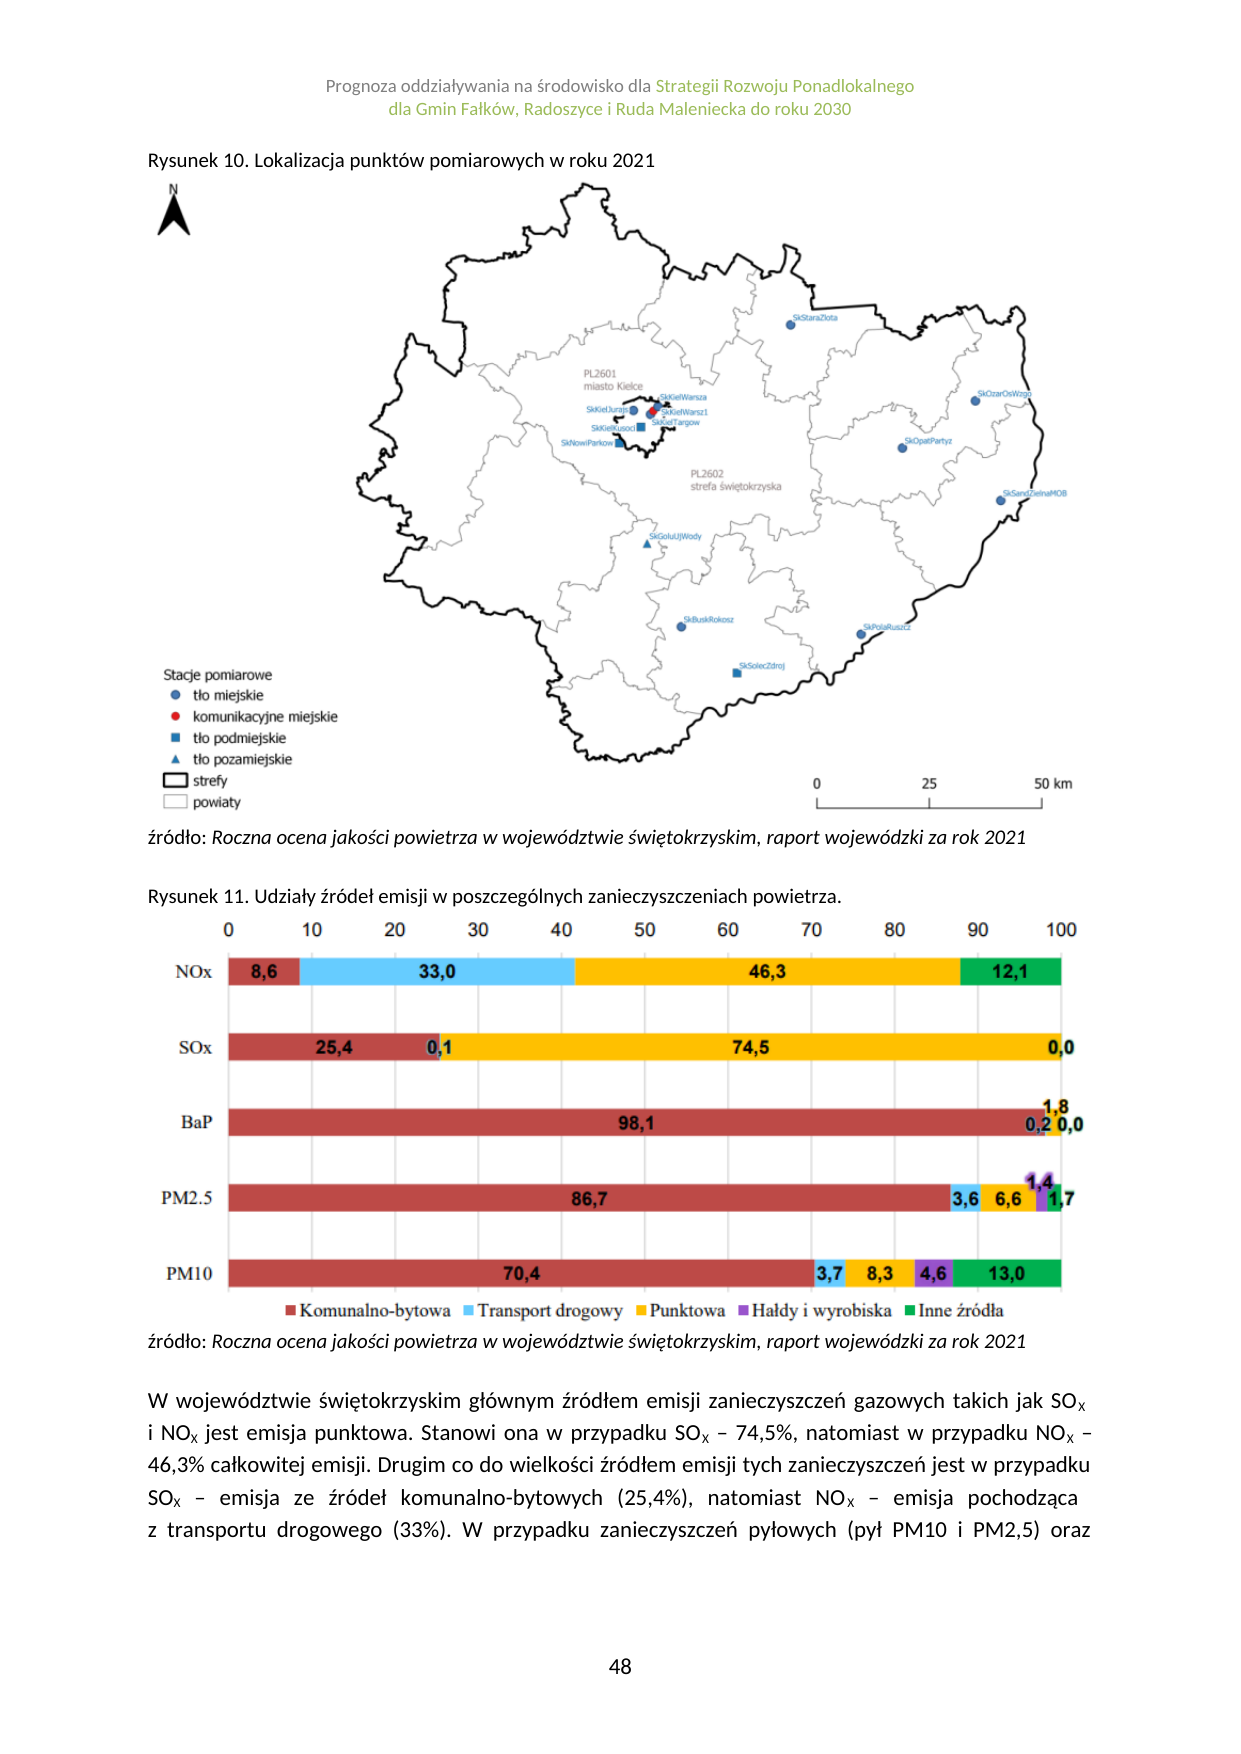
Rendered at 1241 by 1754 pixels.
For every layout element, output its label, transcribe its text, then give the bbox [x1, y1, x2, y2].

text źródło: Roczna ocena jakości powietrza w województwie świętokrzyskim, raport wojewódzki za rok 2021 [148, 824, 1093, 850]
text źródło: Roczna ocena jakości powietrza w województwie świętokrzyskim, raport wojewódzki za rok 2021 [148, 1328, 1093, 1353]
picture [147, 176, 1093, 821]
picture [147, 912, 1093, 1328]
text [148, 1386, 1093, 1543]
